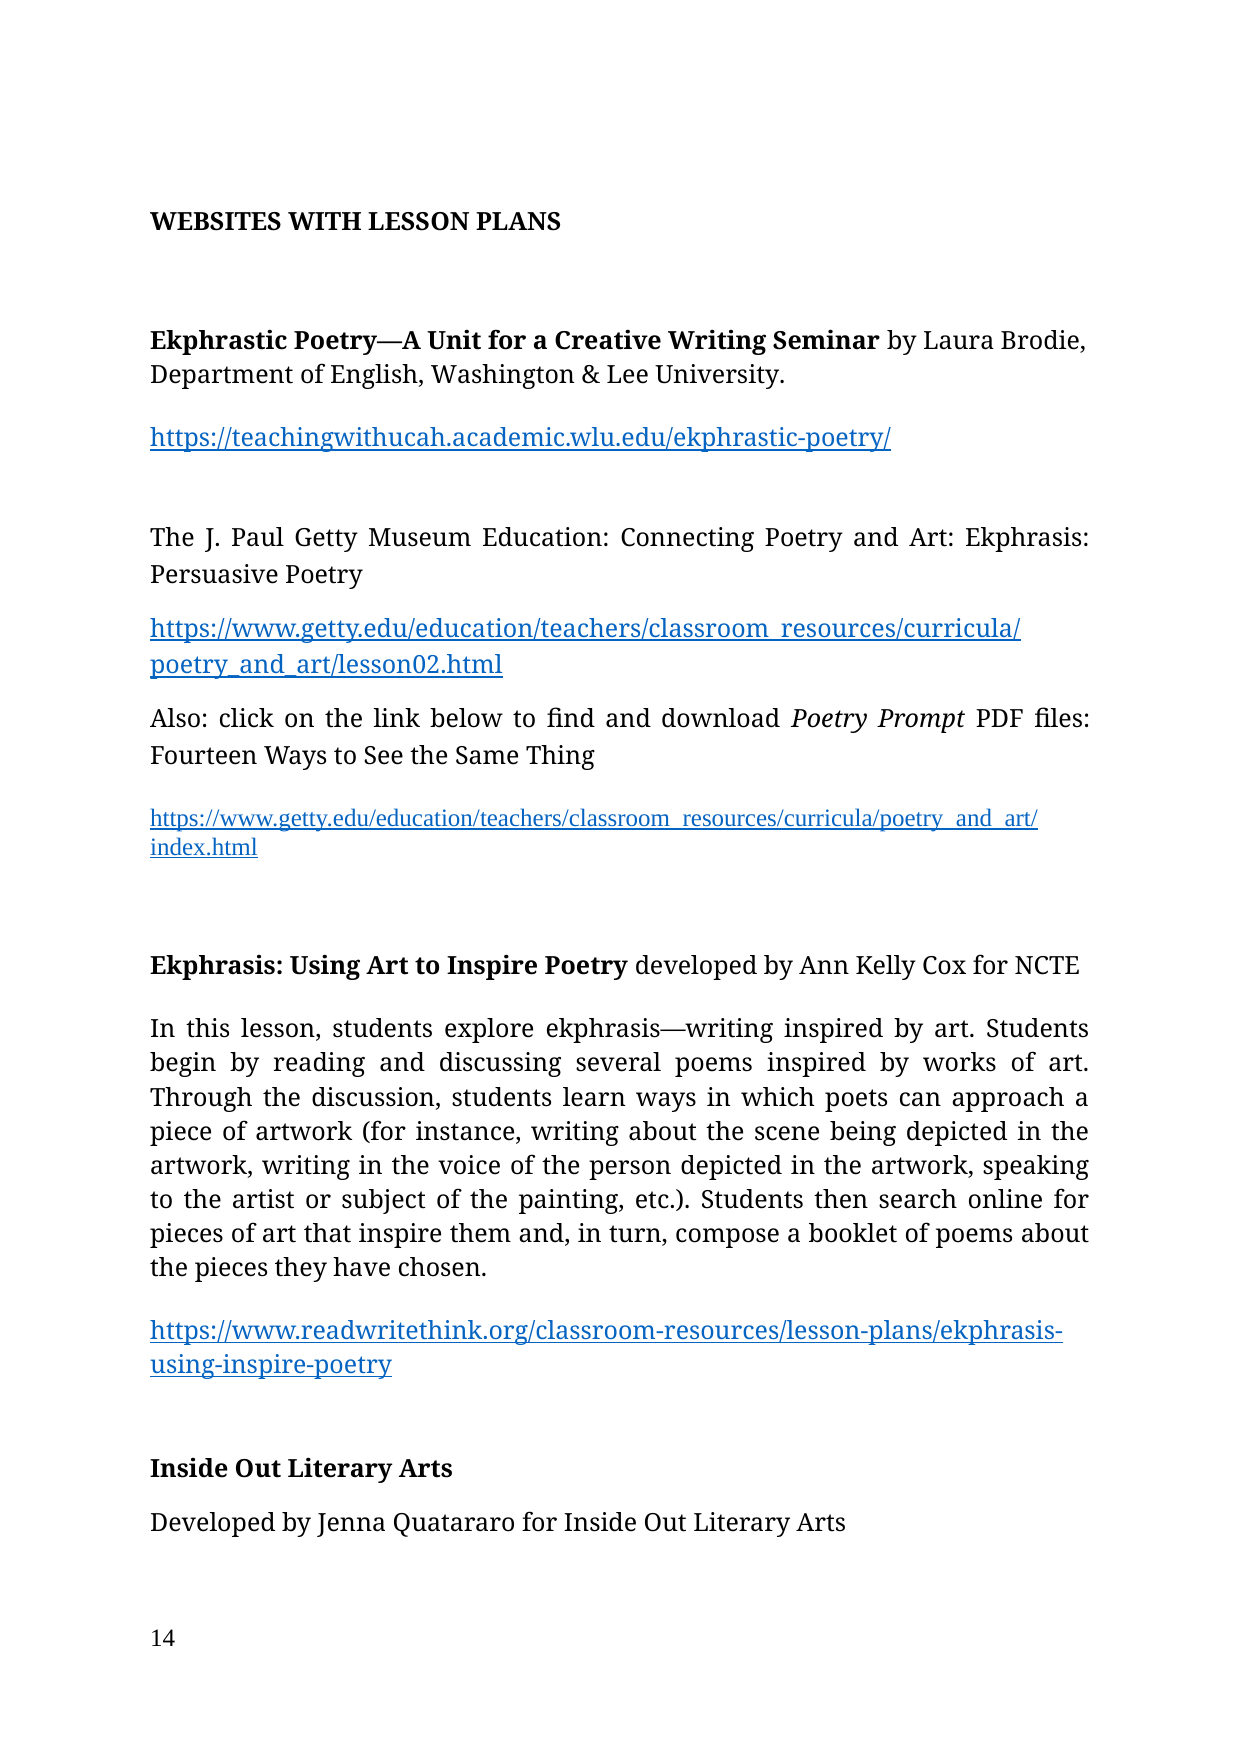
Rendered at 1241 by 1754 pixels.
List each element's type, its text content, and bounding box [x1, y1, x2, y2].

text In this lesson, students explore ekphrasis—writing inspired by art. Students begin by reading and discussing several poems inspired by works of art. Through the discussion, students learn ways in which poets can approach a piece of artwork (for instance, writing about the scene being depicted in the artwork, writing in the voice of the person depicted in the artwork, speaking to the artist or subject of the painting, etc.). Students then search online for pieces of art that inspire them and, in turn, compose a booklet of poems about the pieces they have chosen. [150, 1011, 1090, 1283]
text Ekphrastic Poetry—A Unit for a Creative Writing Seminar by Laura Brodie, Department of English, Washington & Lee University. [150, 323, 1090, 391]
text WEBSITES WITH LESSON PLANS [150, 203, 1090, 237]
text Inside Out Literary Arts [150, 1451, 1090, 1485]
text https://teachingwithucah.academic.wlu.edu/ekphrastic-poetry/ [150, 420, 1090, 454]
text Ekphrasis: Using Art to Inspire Poetry developed by Ann Kelly Cox for NCTE [150, 948, 1090, 982]
text https://www.getty.edu/education/teachers/classroom_resources/curricula/poetry_and_art/lesson02.html [150, 610, 1090, 681]
list https://www.readwritethink.org/classroom-resources/lesson-plans/ekphrasis-using-inspire-poetry [150, 1313, 1090, 1381]
text Also: click on the link below to find and download Poetry Prompt PDF files: Fourteen Ways to See the Same Thing [150, 701, 1090, 771]
text https://www.getty.edu/education/teachers/classroom_resources/curricula/poetry_and_art/index.html [150, 803, 1090, 861]
text Developed by Jenna Quatararo for Inside Out Literary Arts [150, 1504, 1090, 1538]
list The J. Paul Getty Museum Education: Connecting Poetry and Art: Ekphrasis: Persuasive Poetry [150, 520, 1090, 591]
